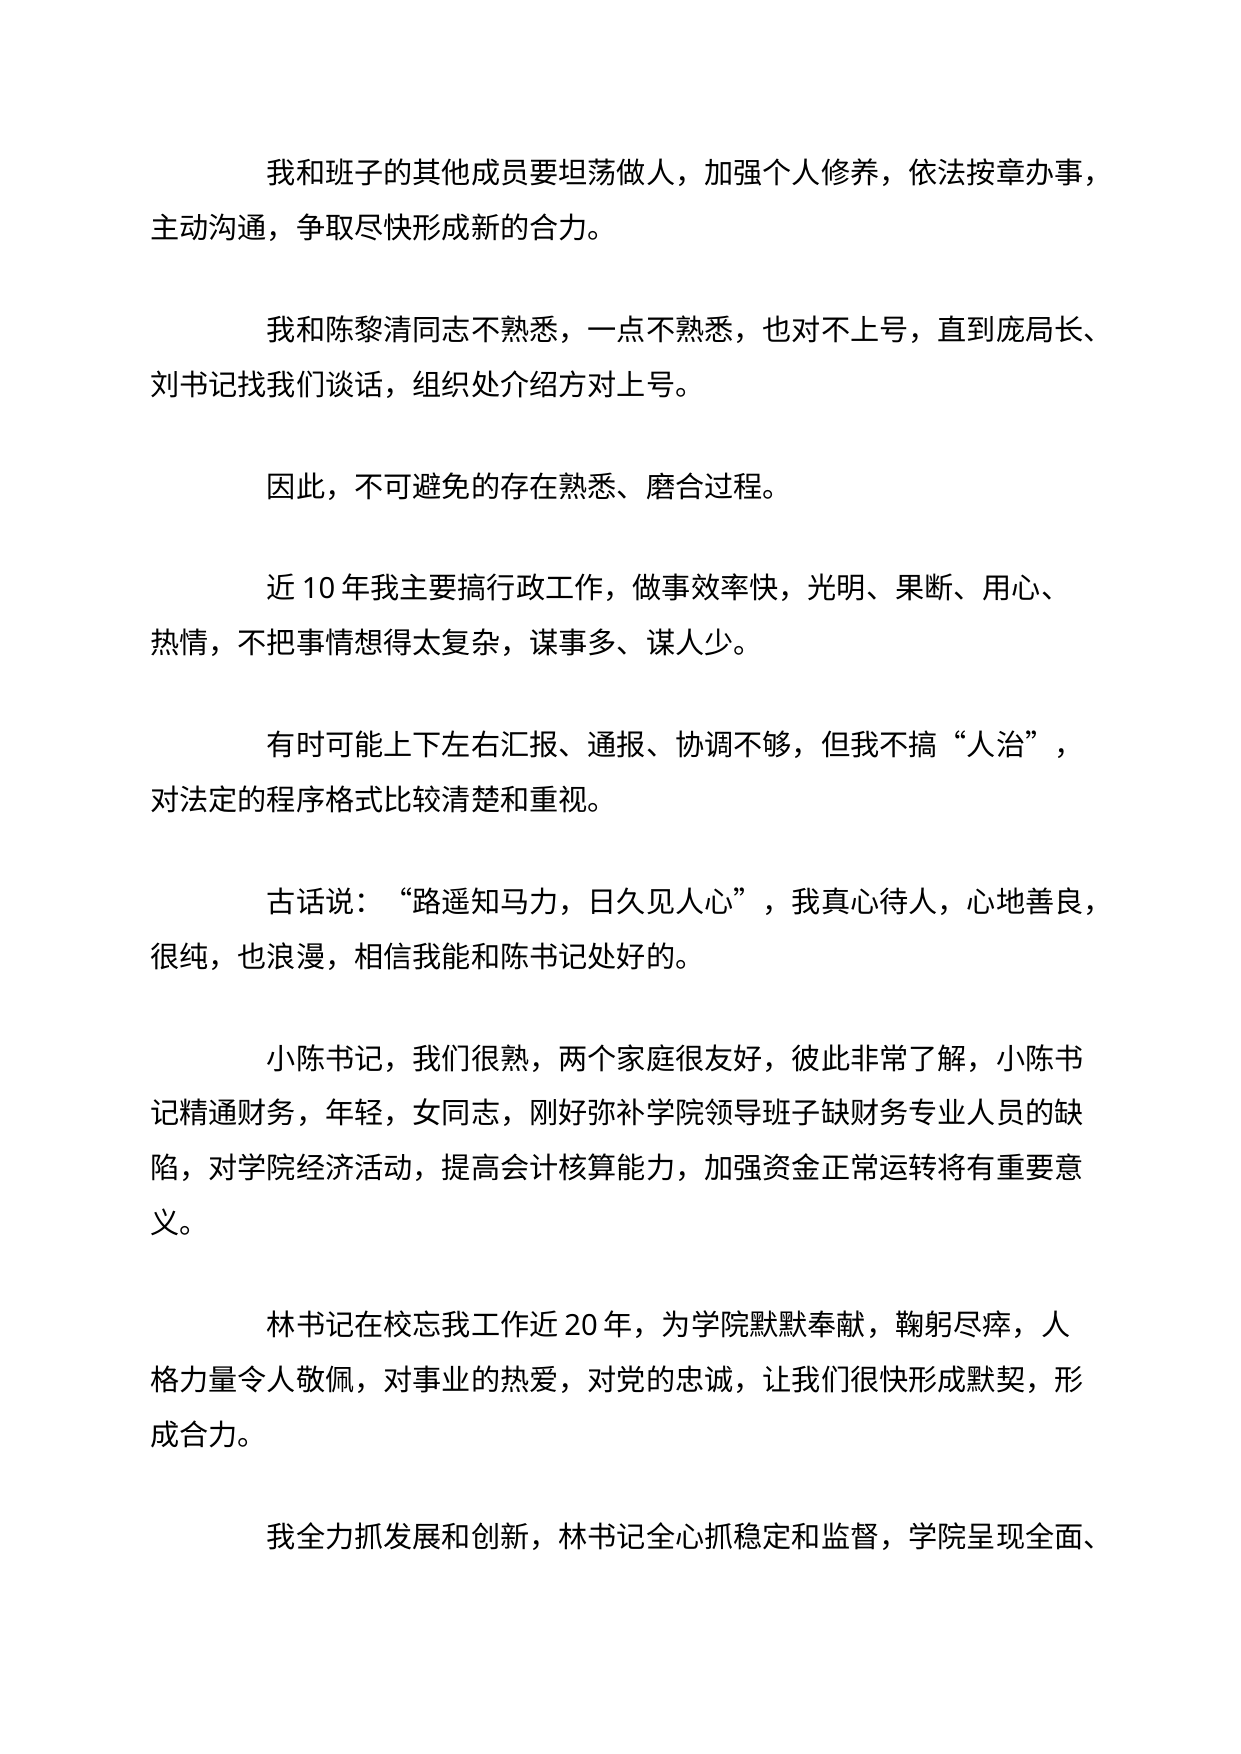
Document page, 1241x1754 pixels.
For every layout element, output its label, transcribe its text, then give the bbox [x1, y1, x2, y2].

text 我和班子的其他成员要坦荡做人，加强个人修养，依法按章办事，主动沟通，争取尽快形成新的合力。 [150, 150, 1090, 247]
text 我和陈黎清同志不熟悉，一点不熟悉，也对不上号，直到庞局长、刘书记找我们谈话，组织处介绍方对上号。 [150, 307, 1090, 404]
text 小陈书记，我们很熟，两个家庭很友好，彼此非常了解，小陈书记精通财务，年轻，女同志，刚好弥补学院领导班子缺财务专业人员的缺陷，对学院经济活动，提高会计核算能力，加强资金正常运转将有重要意义。 [150, 1035, 1090, 1242]
text 林书记在校忘我工作近20年，为学院默默奉献，鞠躬尽瘁，人格力量令人敬佩，对事业的热爱，对党的忠诚，让我们很快形成默契，形成合力。 [150, 1302, 1090, 1454]
text 有时可能上下左右汇报、通报、协调不够，但我不搞“人治”，对法定的程序格式比较清楚和重视。 [150, 722, 1090, 819]
text 因此，不可避免的存在熟悉、磨合过程。 [150, 463, 1090, 506]
text 近10年我主要搞行政工作，做事效率快，光明、果断、用心、热情，不把事情想得太复杂，谋事多、谋人少。 [150, 565, 1090, 662]
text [150, 1513, 1090, 1556]
text 古话说：“路遥知马力，日久见人心”，我真心待人，心地善良，很纯，也浪漫，相信我能和陈书记处好的。 [150, 878, 1090, 976]
